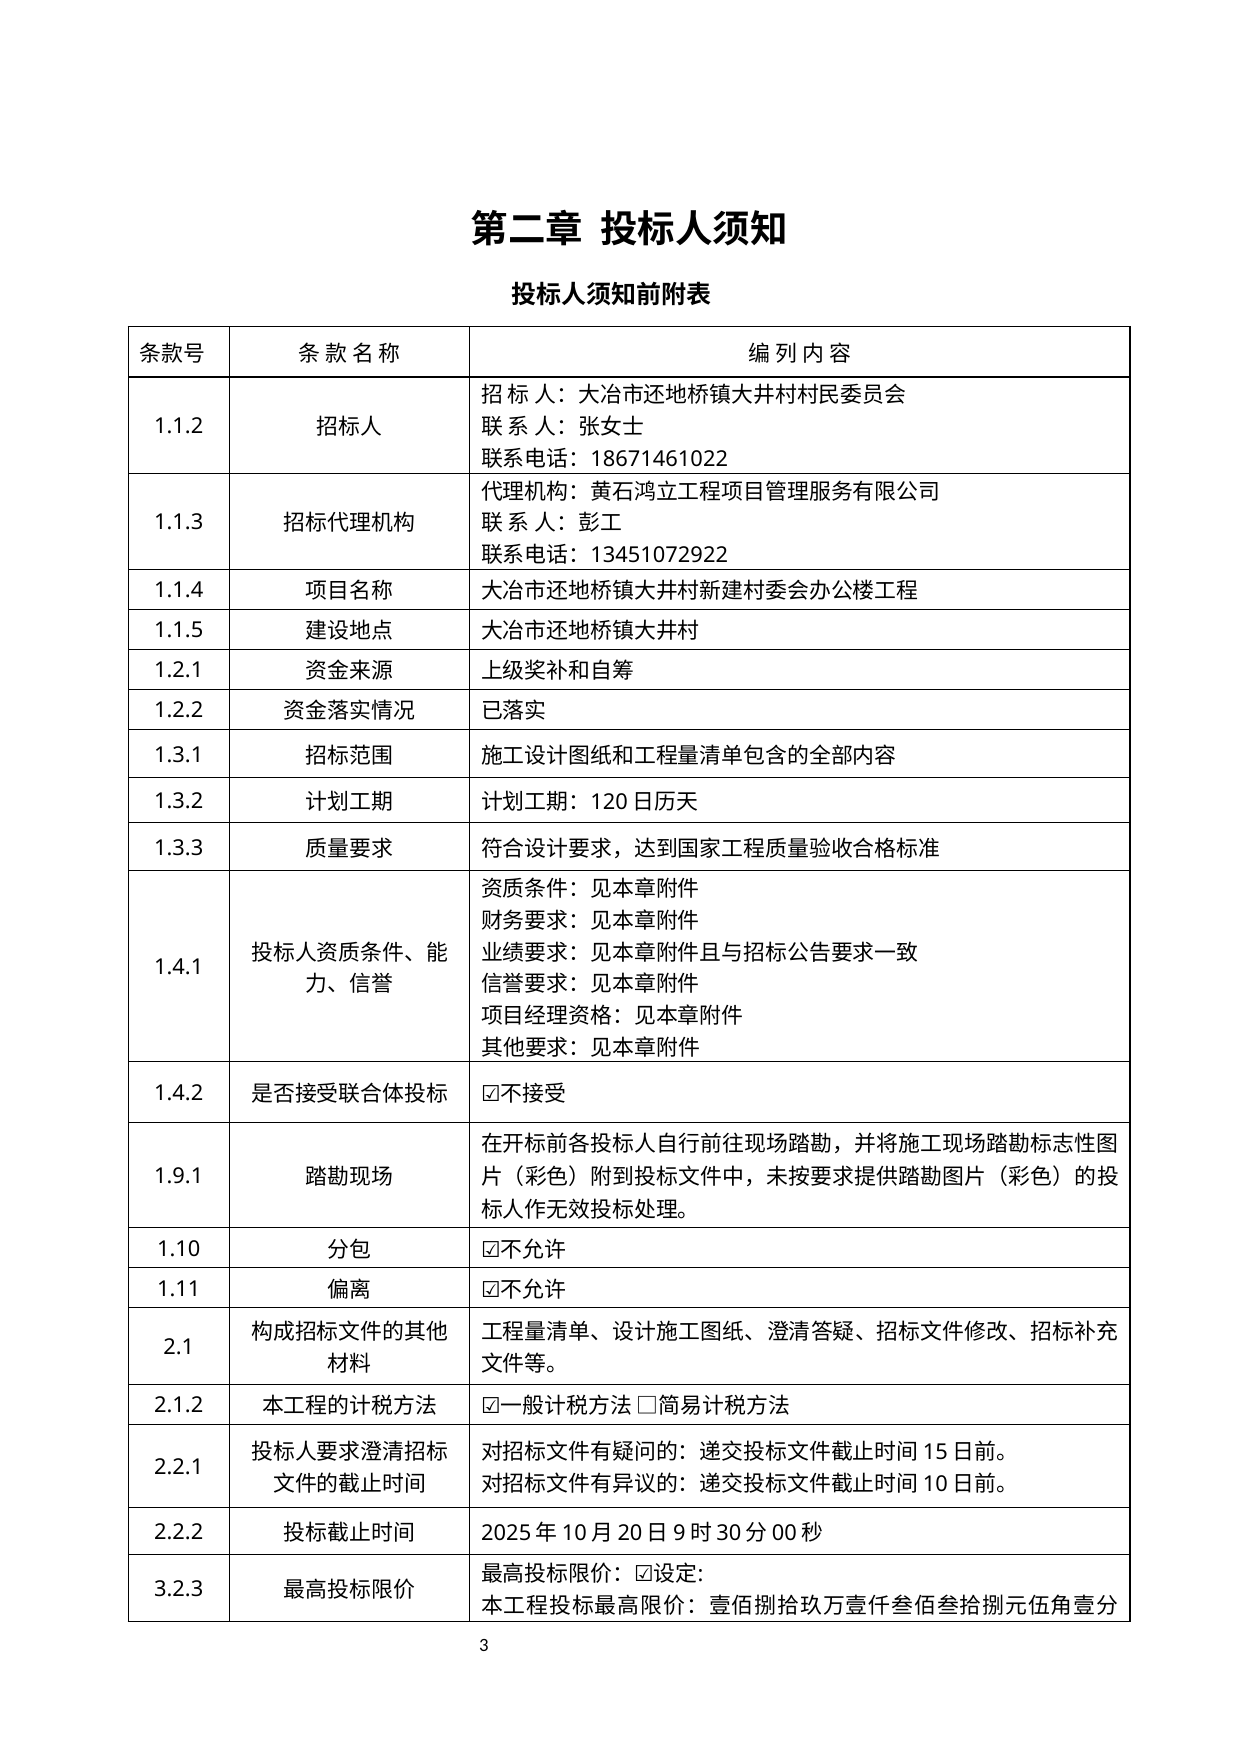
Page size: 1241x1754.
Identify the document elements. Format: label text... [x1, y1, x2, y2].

table_cell 1.10 [129, 1228, 229, 1267]
table_cell 偏离 [230, 1268, 469, 1307]
table_cell 构成招标文件的其他材料 [230, 1308, 469, 1383]
table_cell 施工设计图纸和工程量清单包含的全部内容 [470, 730, 1129, 777]
table_cell 1.3.1 [129, 730, 229, 777]
subtitle 投标人须知前附表 [135, 259, 1123, 326]
table_cell 投标人要求澄清招标文件的截止时间 [230, 1425, 469, 1507]
table_cell 2.2.1 [129, 1425, 229, 1507]
table_cell 2.1 [129, 1308, 229, 1383]
table_cell ☑不允许 [470, 1228, 1129, 1267]
table_cell 大冶市还地桥镇大井村新建村委会办公楼工程 [470, 570, 1129, 609]
table_header 条 款 名 称 [230, 327, 469, 376]
table_cell 计划工期 [230, 778, 469, 822]
table_cell 代理机构：黄石鸿立工程项目管理服务有限公司 联 系 人：彭工 联系电话：13451072922 [470, 474, 1129, 569]
table_cell 招标范围 [230, 730, 469, 777]
table_cell 踏勘现场 [230, 1123, 469, 1227]
table_cell 项目名称 [230, 570, 469, 609]
table_cell 招标人 [230, 378, 469, 473]
table_header 条款号 [129, 327, 229, 376]
table_cell 最高投标限价 [230, 1555, 469, 1621]
table_cell 2025年10月20日9时30分00秒 [470, 1508, 1129, 1553]
table_header 编 列 内 容 [470, 327, 1129, 376]
text 第二章 投标人须知 [135, 193, 1123, 259]
table_cell 1.1.2 [129, 378, 229, 473]
table_cell ☑不接受 [470, 1062, 1129, 1122]
table_cell 符合设计要求，达到国家工程质量验收合格标准 [470, 823, 1129, 870]
table_cell ☑不允许 [470, 1268, 1129, 1307]
table_cell 1.1.4 [129, 570, 229, 609]
table_cell 工程量清单、设计施工图纸、澄清答疑、招标文件修改、招标补充文件等。 [470, 1308, 1129, 1383]
table_cell 1.4.2 [129, 1062, 229, 1122]
table_cell 建设地点 [230, 610, 469, 649]
table_cell 对招标文件有疑问的：递交投标文件截止时间15日前。 对招标文件有异议的：递交投标文件截止时间10日前。 [470, 1425, 1129, 1507]
table_cell 是否接受联合体投标 [230, 1062, 469, 1122]
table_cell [470, 1555, 1129, 1621]
table_cell 1.3.2 [129, 778, 229, 822]
table_cell ☑一般计税方法 □简易计税方法 [470, 1385, 1129, 1423]
table_cell 已落实 [470, 690, 1129, 729]
table_cell 分包 [230, 1228, 469, 1267]
table_cell 在开标前各投标人自行前往现场踏勘，并将施工现场踏勘标志性图片（彩色）附到投标文件中，未按要求提供踏勘图片（彩色）的投标人作无效投标处理。 [470, 1123, 1129, 1227]
table_cell 招 标 人：大冶市还地桥镇大井村村民委员会 联 系 人：张女士 联系电话：18671461022 [470, 378, 1129, 473]
table_cell 1.1.5 [129, 610, 229, 649]
table_cell 1.4.1 [129, 871, 229, 1061]
table_cell 1.2.2 [129, 690, 229, 729]
table_cell 1.2.1 [129, 650, 229, 689]
table_cell 投标人资质条件、能力、信誉 [230, 871, 469, 1061]
table_cell 质量要求 [230, 823, 469, 870]
table_cell 1.1.3 [129, 474, 229, 569]
table_cell 资质条件：见本章附件 财务要求：见本章附件 业绩要求：见本章附件且与招标公告要求一致 信誉要求：见本章附件 项目经理资格：见本章附件 其他要求：见本章附件 [470, 871, 1129, 1061]
table_cell 3.2.3 [129, 1555, 229, 1621]
table_cell 2.2.2 [129, 1508, 229, 1553]
table_cell 投标截止时间 [230, 1508, 469, 1553]
table_cell 资金落实情况 [230, 690, 469, 729]
table_cell 招标代理机构 [230, 474, 469, 569]
table_cell 1.9.1 [129, 1123, 229, 1227]
table_cell 计划工期：120日历天 [470, 778, 1129, 822]
table_cell 2.1.2 [129, 1385, 229, 1423]
table_cell 1.11 [129, 1268, 229, 1307]
table_cell 本工程的计税方法 [230, 1385, 469, 1423]
table_cell 1.3.3 [129, 823, 229, 870]
table_cell 资金来源 [230, 650, 469, 689]
table_cell 大冶市还地桥镇大井村 [470, 610, 1129, 649]
table_cell 上级奖补和自筹 [470, 650, 1129, 689]
